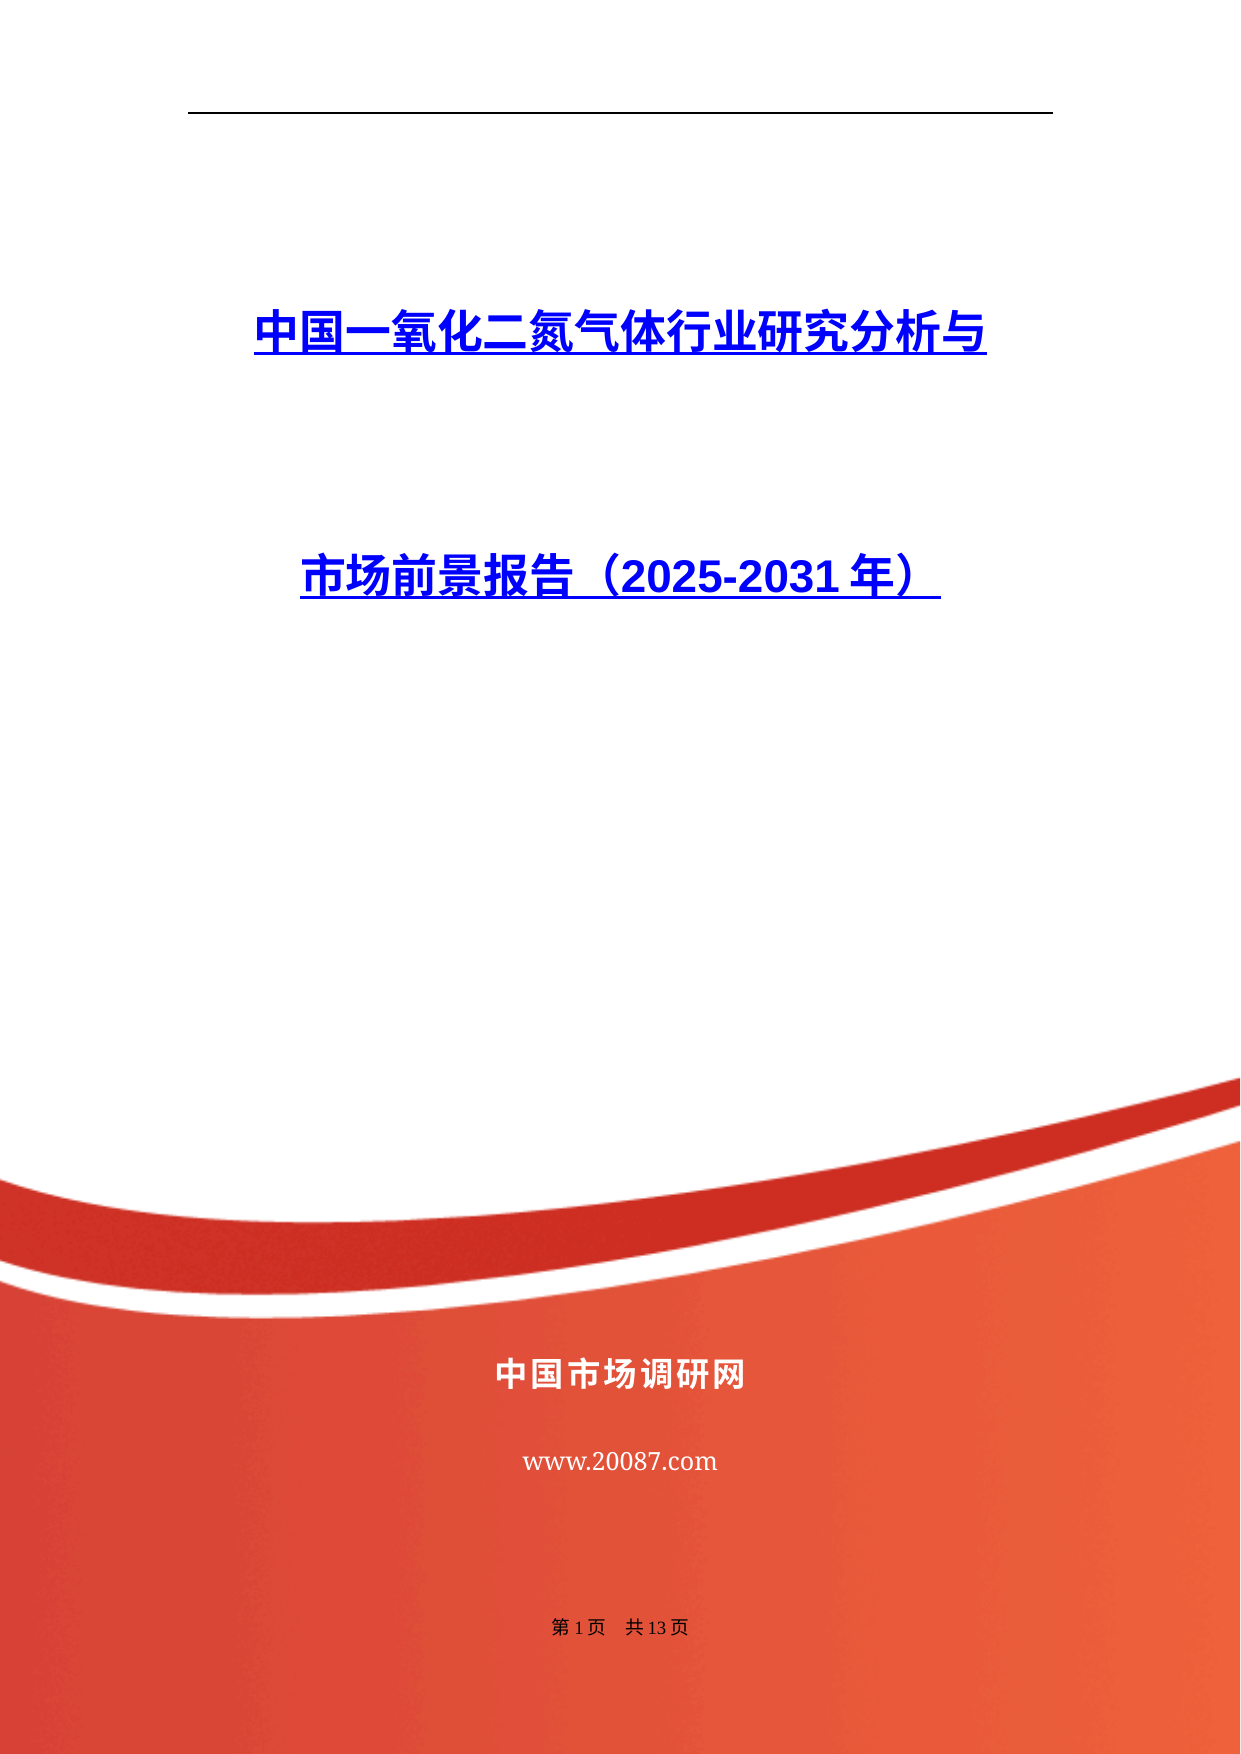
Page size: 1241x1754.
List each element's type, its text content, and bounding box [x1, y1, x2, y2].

picture [0, 1006, 1241, 1754]
subtitle 中国市场调研网 [187, 1339, 1053, 1404]
table_header 中国一氧化二氮气体行业研究分析与市场前景报告（2025-2031年） [188, 207, 1053, 773]
text www.20087.com [187, 1428, 1053, 1493]
